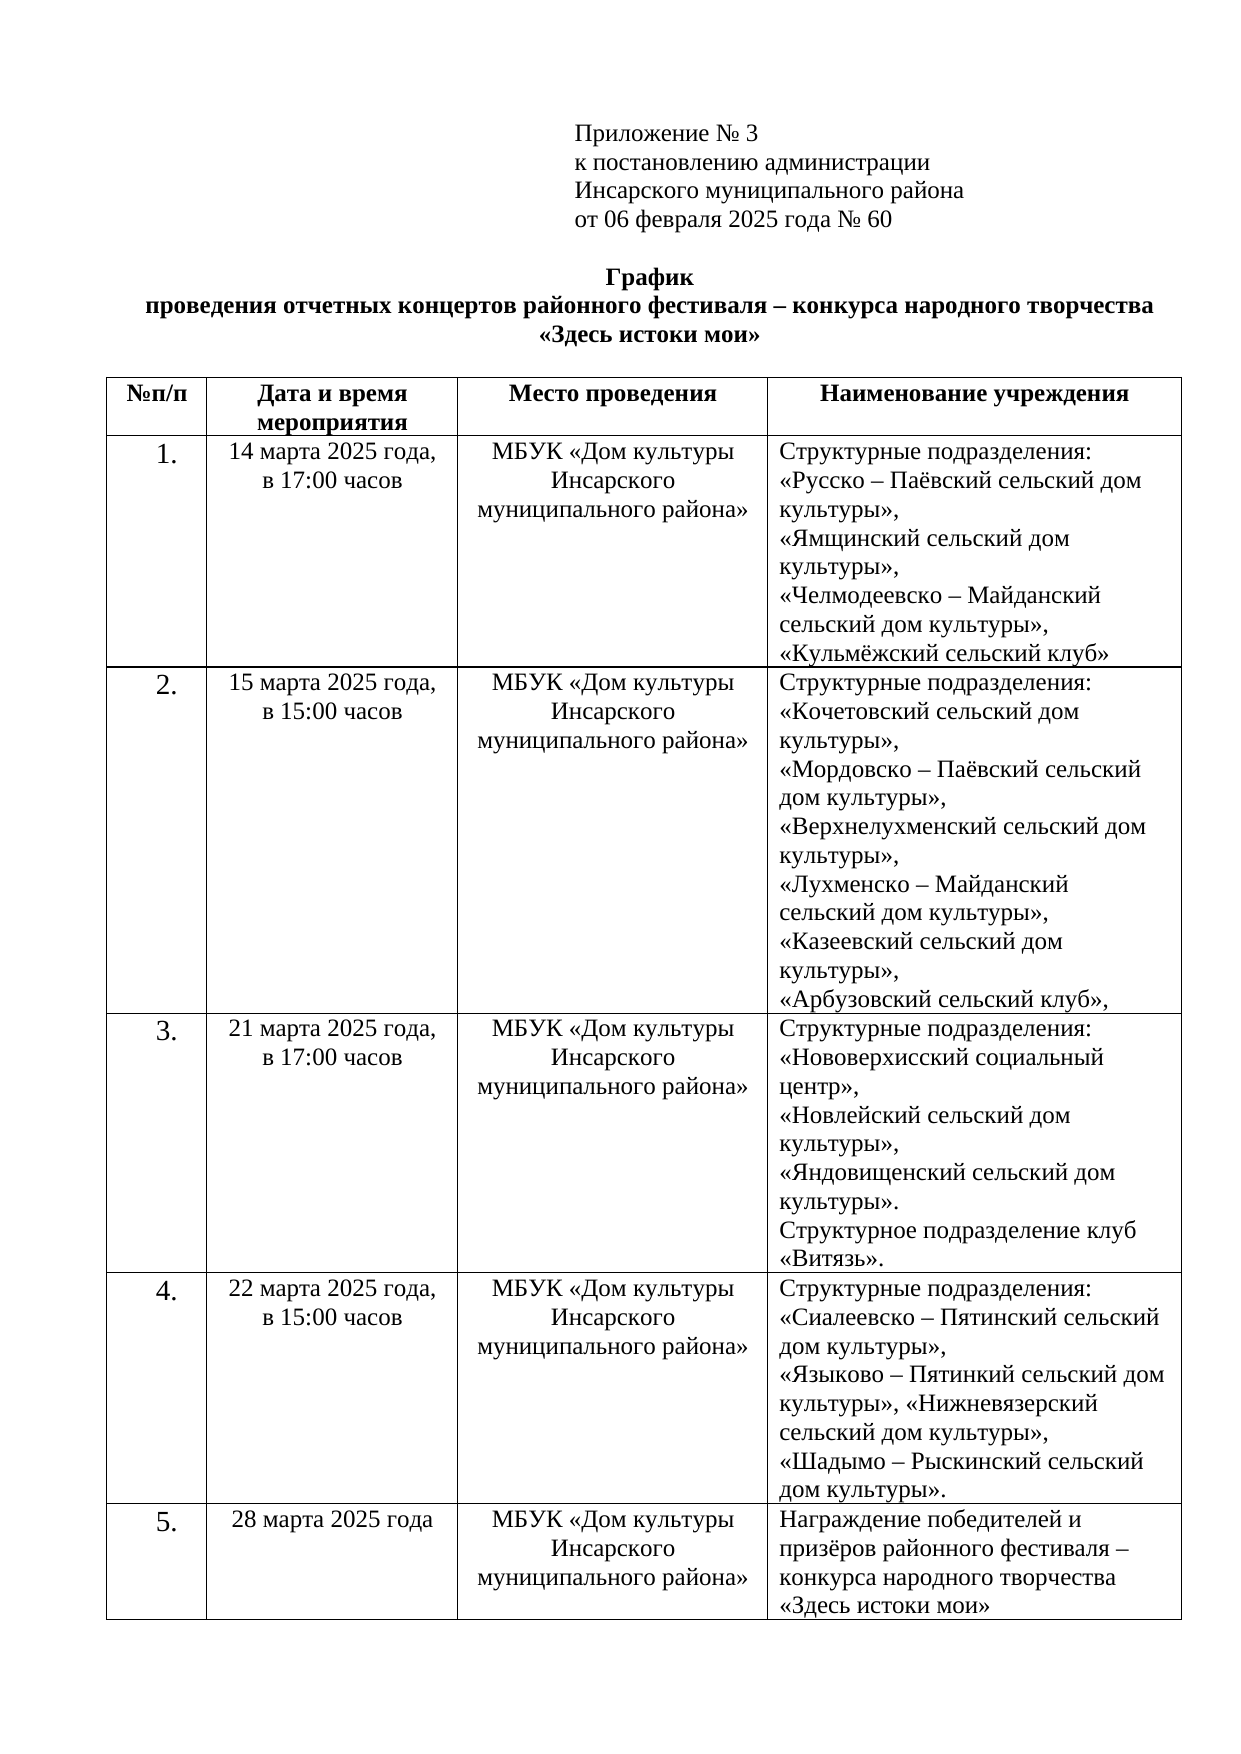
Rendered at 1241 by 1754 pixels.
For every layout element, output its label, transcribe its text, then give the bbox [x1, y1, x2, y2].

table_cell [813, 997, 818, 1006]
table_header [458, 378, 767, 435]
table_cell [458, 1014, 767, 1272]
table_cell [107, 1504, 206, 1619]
text проведения отчетных концертов районного фестиваля – конкурса народного творчества «Здесь истоки мои» [118, 291, 1181, 348]
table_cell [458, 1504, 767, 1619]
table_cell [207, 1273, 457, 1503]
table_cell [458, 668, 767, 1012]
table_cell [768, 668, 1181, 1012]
text от 06 февраля 2025 года № 60 [118, 204, 1181, 233]
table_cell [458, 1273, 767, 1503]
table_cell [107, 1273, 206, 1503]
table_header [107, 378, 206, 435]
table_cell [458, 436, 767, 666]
text к постановлению администрации [118, 147, 1181, 176]
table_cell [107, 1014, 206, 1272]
text График [118, 262, 1181, 291]
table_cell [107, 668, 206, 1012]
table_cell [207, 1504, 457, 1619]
text Приложение № 3 [118, 118, 1181, 147]
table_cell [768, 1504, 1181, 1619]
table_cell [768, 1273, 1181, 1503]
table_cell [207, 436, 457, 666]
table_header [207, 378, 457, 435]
text Инсарского муниципального района [118, 176, 1181, 204]
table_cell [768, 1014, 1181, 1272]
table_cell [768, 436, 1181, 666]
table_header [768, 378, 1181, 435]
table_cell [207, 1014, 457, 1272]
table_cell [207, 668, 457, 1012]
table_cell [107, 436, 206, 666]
